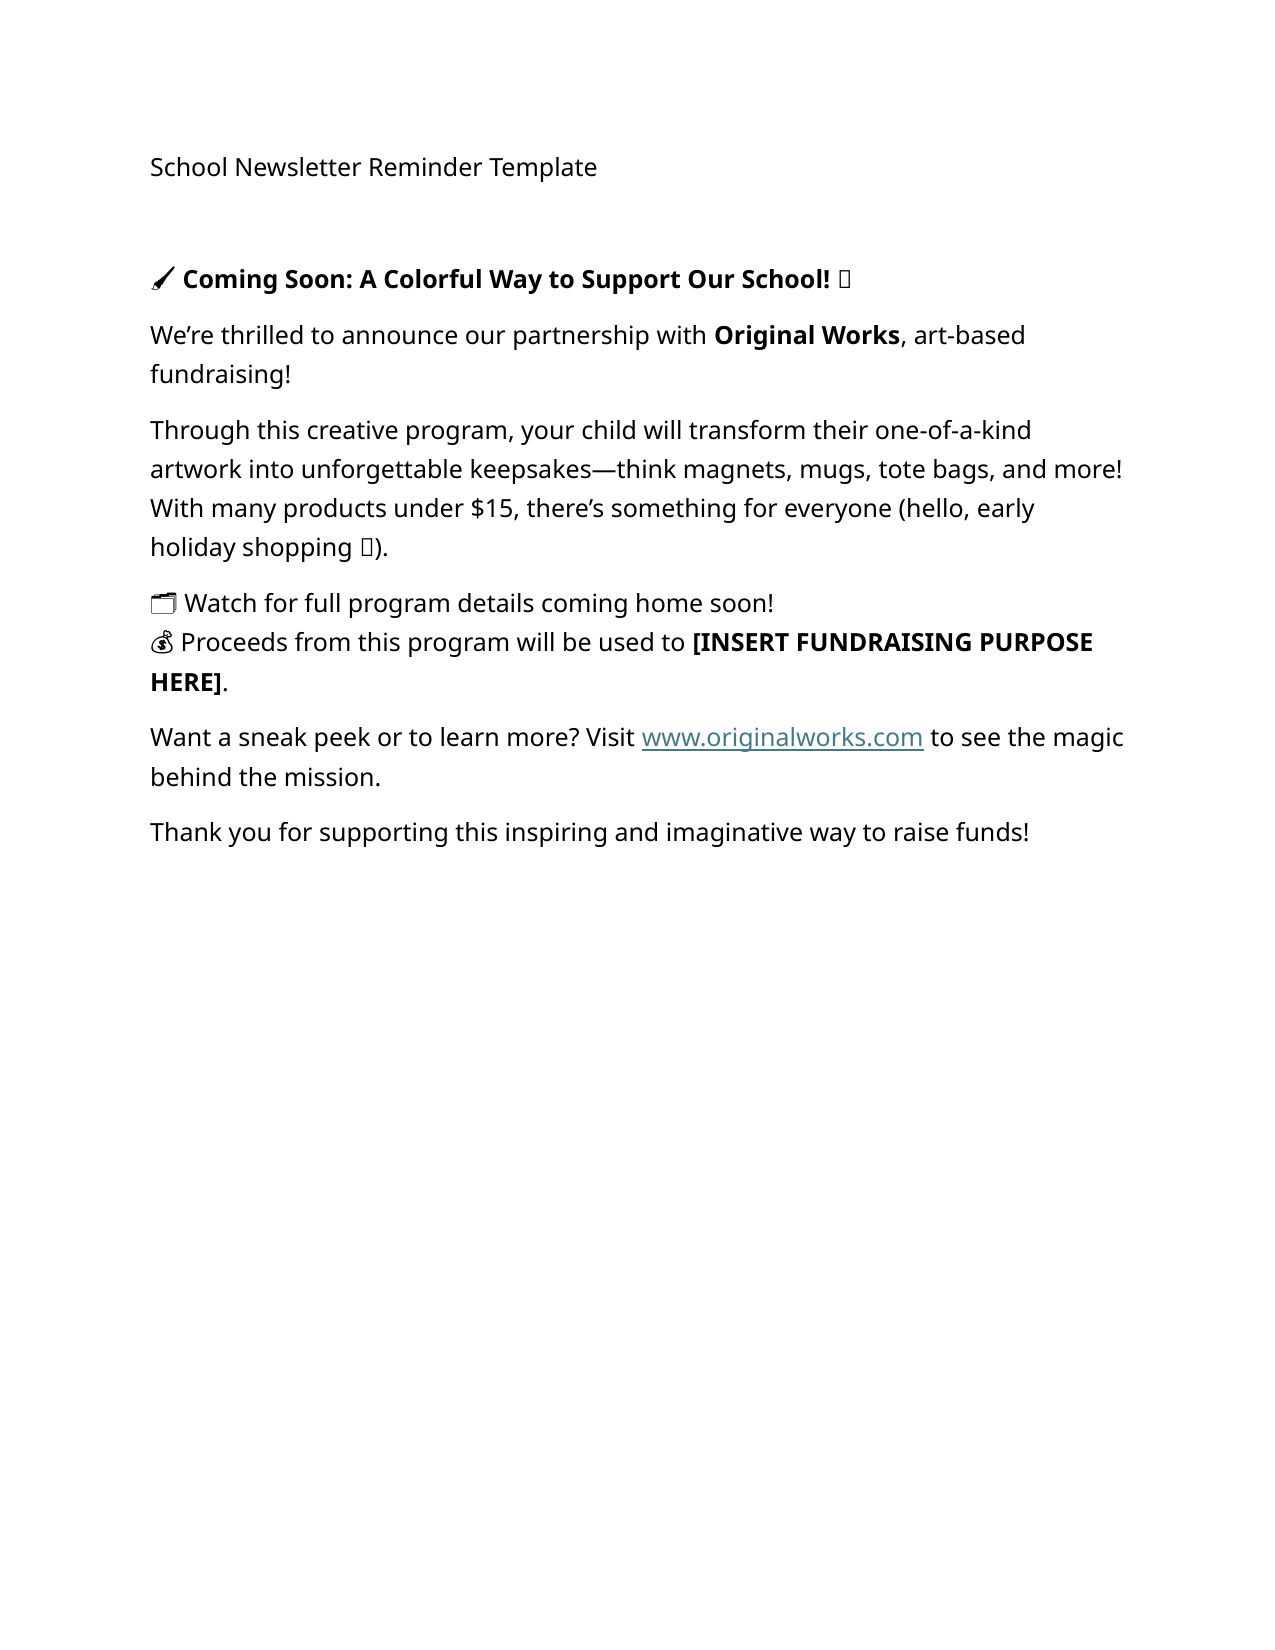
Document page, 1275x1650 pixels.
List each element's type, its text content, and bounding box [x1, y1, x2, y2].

text We’re thrilled to announce our partnership with Original Works, art-based fundraising! [150, 317, 1125, 391]
text School Newsletter Reminder Template [150, 150, 1125, 184]
text 🗂️ Watch for full program details coming home soon! 💰 Proceeds from this program will be used to [INSERT FUNDRAISING PURPOSE HERE]. [150, 586, 1125, 698]
text Through this creative program, your child will transform their one-of-a-kind artwork into unforgettable keepsakes—think magnets, mugs, tote bags, and more! With many products under $15, there’s something for everyone (hello, early holiday shopping 🎁). [150, 412, 1125, 564]
text Thank you for supporting this inspiring and imaginative way to raise funds! [150, 815, 1125, 849]
text Want a sneak peek or to learn more? Visit www.originalworks.com to see the magic behind the mission. [150, 720, 1125, 793]
text 🖌️ Coming Soon: A Colorful Way to Support Our School! 🎉 [150, 262, 1125, 296]
